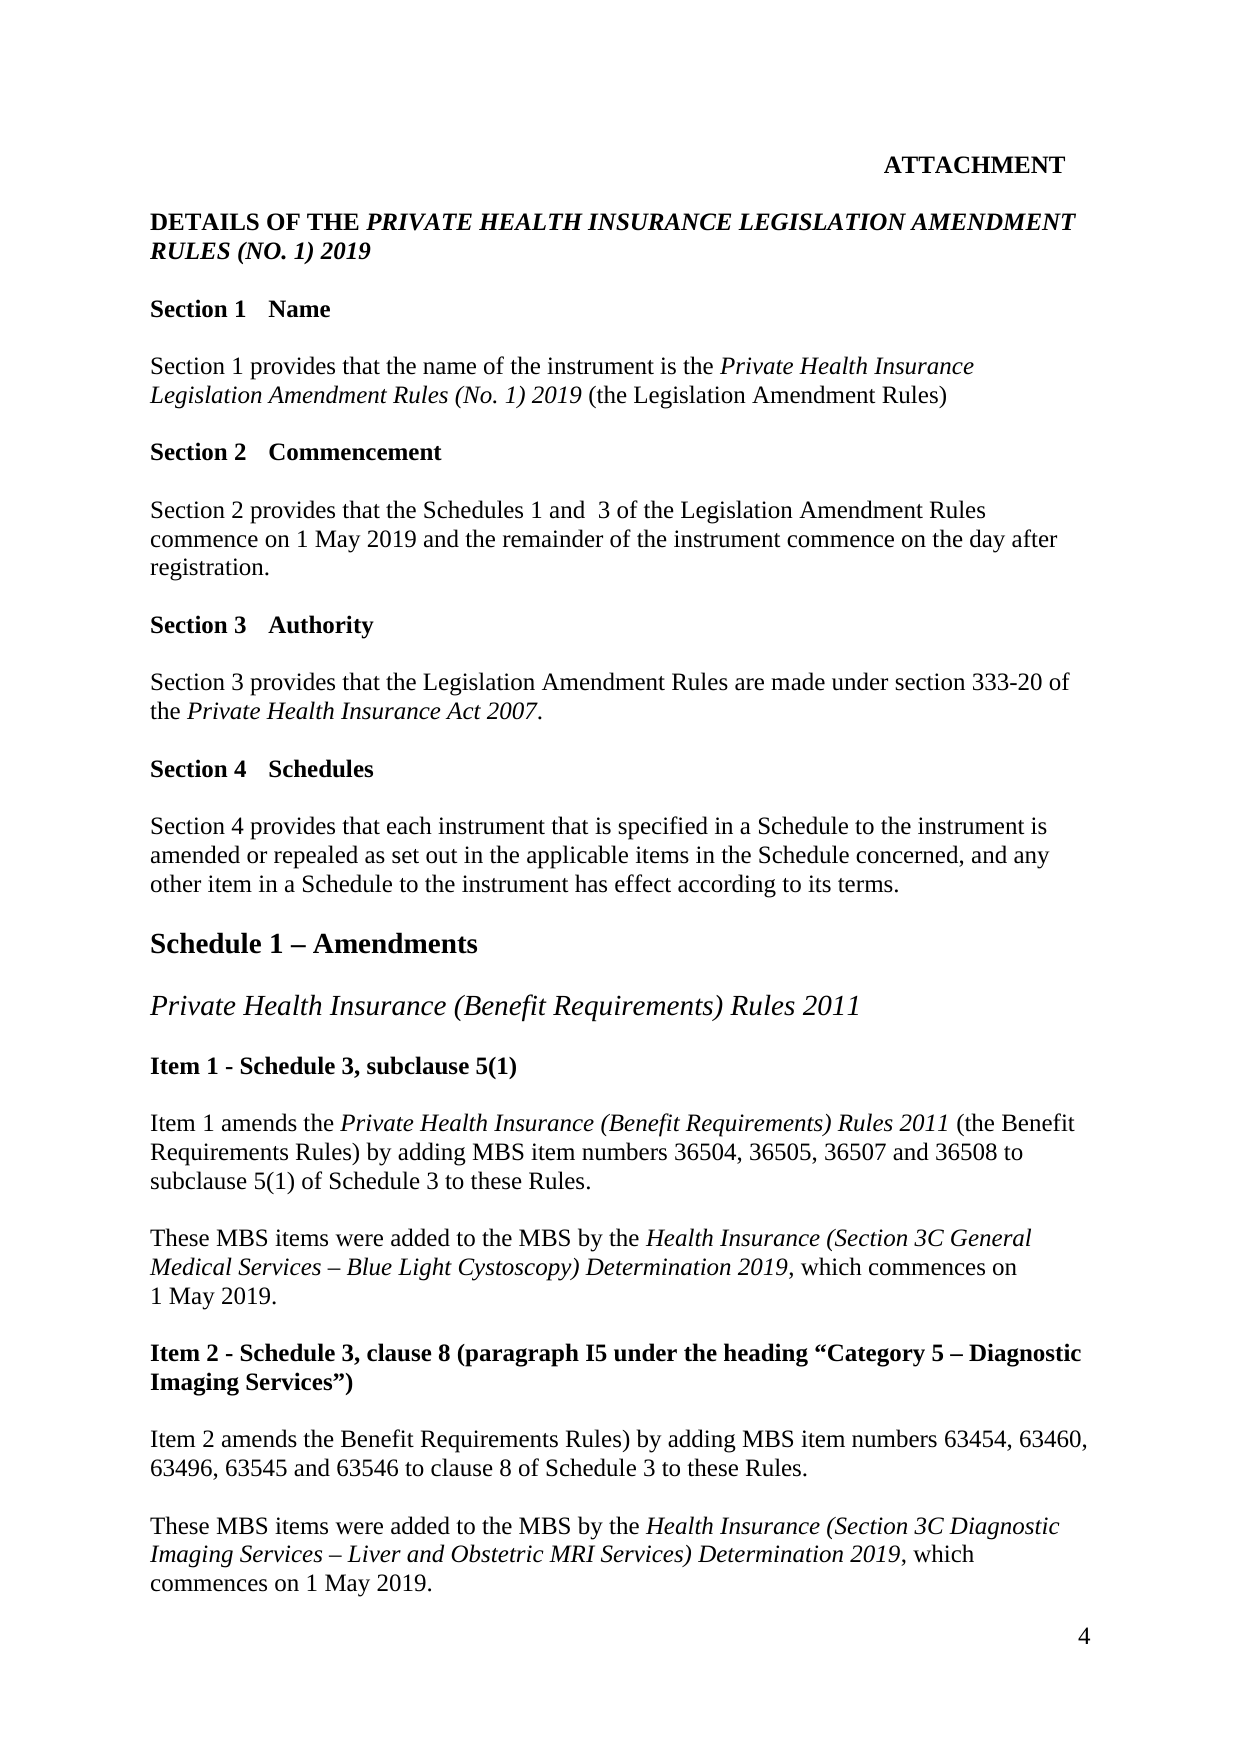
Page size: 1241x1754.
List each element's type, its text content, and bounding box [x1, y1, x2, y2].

text Section 3 provides that the Legislation Amendment Rules are made under section 333-20 of the Private Health Insurance Act 2007. [150, 667, 1090, 725]
text Private Health Insurance (Benefit Requirements) Rules 2011 [150, 988, 1090, 1022]
text Section 4 provides that each instrument that is specified in a Schedule to the instrument is amended or repealed as set out in the applicable items in the Schedule concerned, and any other item in a Schedule to the instrument has effect according to its terms. [150, 811, 1090, 897]
text Section 4 Schedules [150, 754, 1090, 782]
text Section 2 provides that the Schedules 1 and 3 of the Legislation Amendment Rules commence on 1 May 2019 and the remainder of the instrument commence on the day after registration. [150, 495, 1090, 581]
text ATTACHMENT [800, 150, 1090, 179]
text Item 2 - Schedule 3, clause 8 (paragraph I5 under the heading “Category 5 – Diagnostic Imaging Services”) [150, 1338, 1090, 1396]
text Item 1 amends the Private Health Insurance (Benefit Requirements) Rules 2011 (the Benefit Requirements Rules) by adding MBS item numbers 36504, 36505, 36507 and 36508 to subclause 5(1) of Schedule 3 to these Rules. [150, 1108, 1090, 1194]
text Section 1 Name [150, 294, 1090, 322]
text Section 2 Commencement [150, 437, 1090, 466]
text Item 2 amends the Benefit Requirements Rules) by adding MBS item numbers 63454, 63460, 63496, 63545 and 63546 to clause 8 of Schedule 3 to these Rules. [150, 1424, 1090, 1482]
subtitle DETAILS OF THE PRIVATE HEALTH INSURANCE LEGISLATION AMENDMENT RULES (NO. 1) 2019 [150, 207, 1090, 265]
text These MBS items were added to the MBS by the Health Insurance (Section 3C Diagnostic Imaging Services – Liver and Obstetric MRI Services) Determination 2019, which commences on 1 May 2019. [150, 1511, 1090, 1597]
text These MBS items were added to the MBS by the Health Insurance (Section 3C General Medical Services – Blue Light Cystoscopy) Determination 2019, which commences on 1 May 2019. [150, 1223, 1090, 1309]
text Item 1 - Schedule 3, subclause 5(1) [150, 1051, 1090, 1079]
text Schedule 1 – Amendments [150, 926, 1090, 960]
text Section 1 provides that the name of the instrument is the Private Health Insurance Legislation Amendment Rules (No. 1) 2019 (the Legislation Amendment Rules) [150, 351, 1090, 409]
text Section 3 Authority [150, 610, 1090, 639]
